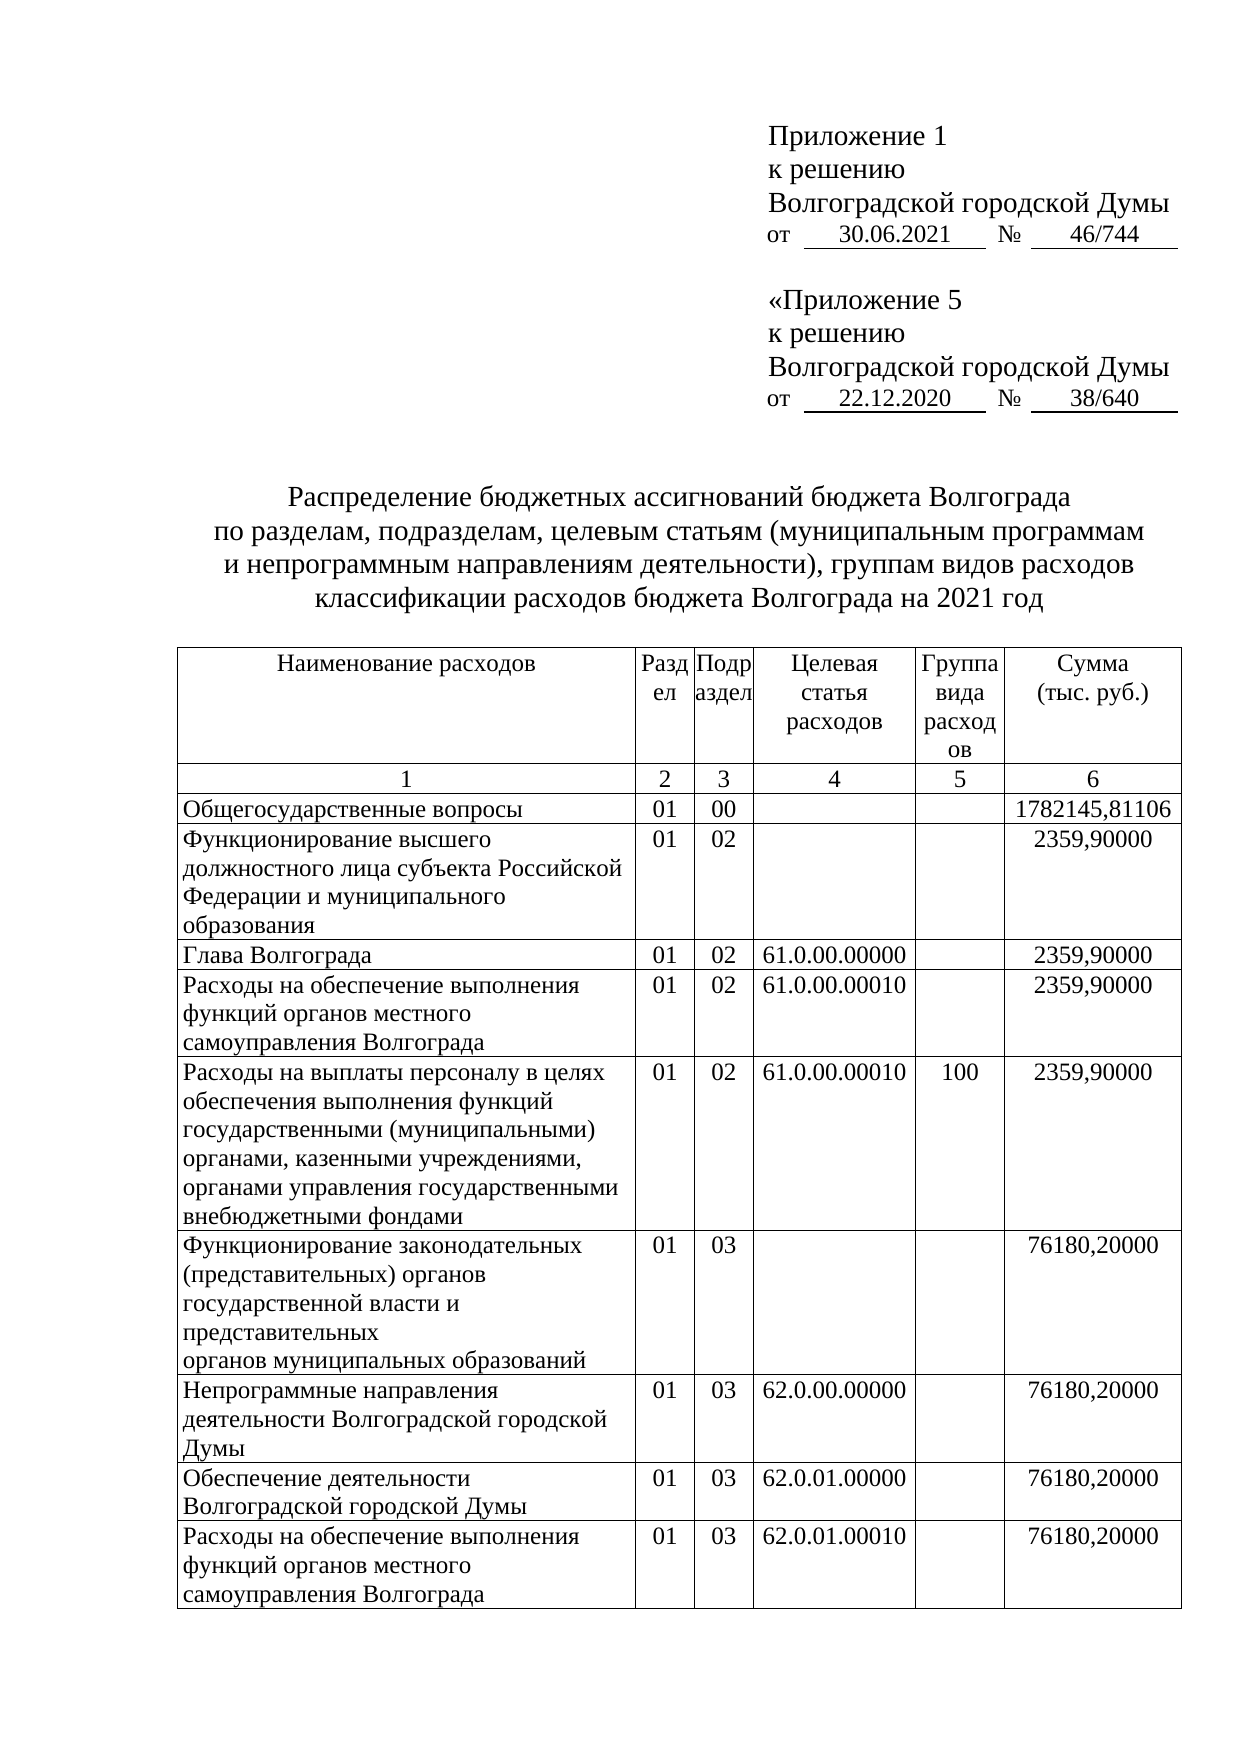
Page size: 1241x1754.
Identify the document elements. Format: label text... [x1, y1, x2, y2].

text к решению [768, 152, 1181, 185]
table_cell 61.0.00.00010 [754, 970, 915, 1056]
text и непрограммным направлениям деятельности), группам видов расходов [177, 547, 1181, 580]
table_header 38/640 [1031, 383, 1178, 411]
table_cell 1782145,81106 [1005, 794, 1181, 823]
table_cell 1 [178, 764, 635, 793]
table_cell 03 [695, 1375, 753, 1462]
table_cell 61.0.00.00010 [754, 1057, 915, 1229]
table_cell [916, 1231, 1004, 1374]
table_cell 01 [636, 970, 694, 1056]
text Волгоградской городской Думы [768, 349, 1181, 383]
table_cell 03 [695, 1521, 753, 1607]
text Распределение бюджетных ассигнований бюджета Волгограда [177, 479, 1181, 513]
table_header Группа вида расходов [916, 648, 1004, 763]
text «Приложение 5 [768, 282, 1181, 316]
table_cell [754, 1231, 915, 1374]
table_cell [916, 970, 1004, 1056]
table_cell 3 [695, 764, 753, 793]
table_cell [916, 1521, 1004, 1607]
table_cell 2359,90000 [1005, 970, 1181, 1056]
table_header от [753, 383, 804, 411]
table_cell [754, 794, 915, 823]
table_cell 01 [636, 1375, 694, 1462]
table_cell 2 [636, 764, 694, 793]
table_cell 01 [636, 1463, 694, 1520]
table_cell 100 [916, 1057, 1004, 1229]
table_cell 5 [916, 764, 1004, 793]
table_cell 62.0.01.00000 [754, 1463, 915, 1520]
table_header № [986, 219, 1031, 247]
table_cell Расходы на обеспечение выполнения функций органов местного самоуправления Волгограда [178, 970, 635, 1056]
table_cell 01 [636, 1231, 694, 1374]
table_cell 2359,90000 [1005, 824, 1181, 939]
table_cell 76180,20000 [1005, 1231, 1181, 1374]
table_cell 02 [695, 1057, 753, 1229]
table_cell Глава Волгограда [178, 940, 635, 969]
text Приложение 1 [768, 118, 1181, 152]
text по разделам, подразделам, целевым статьям (муниципальным программам [177, 513, 1181, 547]
table_cell 62.0.01.00010 [754, 1521, 915, 1607]
table_cell 76180,20000 [1005, 1463, 1181, 1520]
table_cell 76180,20000 [1005, 1521, 1181, 1607]
table_cell [916, 1375, 1004, 1462]
table_cell 2359,90000 [1005, 940, 1181, 969]
table_header 46/744 [1031, 219, 1178, 247]
table_cell Общегосударственные вопросы [178, 794, 635, 823]
table_cell [916, 794, 1004, 823]
table_header Целевая статья расходов [754, 648, 915, 763]
table_cell [916, 1463, 1004, 1520]
table_cell [754, 824, 915, 939]
table_cell 62.0.00.00000 [754, 1375, 915, 1462]
table_cell Обеспечение деятельности Волгоградской городской Думы [178, 1463, 635, 1520]
table_header Раздел [636, 648, 694, 763]
table_cell 61.0.00.00000 [754, 940, 915, 969]
table_cell 03 [695, 1463, 753, 1520]
table_header от [753, 219, 804, 247]
text Волгоградской городской Думы [768, 185, 1181, 219]
table_cell 02 [695, 824, 753, 939]
table_header № [986, 383, 1031, 411]
table_header Наименование расходов [178, 648, 635, 763]
table_cell 01 [636, 794, 694, 823]
text к решению [768, 316, 1181, 349]
table_cell 01 [636, 824, 694, 939]
table_cell 76180,20000 [1005, 1375, 1181, 1462]
table_cell Непрограммные направления деятельности Волгоградской городской Думы [178, 1375, 635, 1462]
table_cell 01 [636, 1521, 694, 1607]
table_cell 02 [695, 970, 753, 1056]
table_cell 03 [695, 1231, 753, 1374]
text классификации расходов бюджета Волгограда на 2021 год [177, 580, 1181, 614]
table_cell 01 [636, 1057, 694, 1229]
table_cell [916, 824, 1004, 939]
table_header Сумма (тыс. руб.) [1005, 648, 1181, 763]
table_header 30.06.2021 [804, 219, 986, 247]
table_cell Функционирование законодательных (представительных) органов государственной власти и представительных органов муниципальных образований [178, 1231, 635, 1374]
table_header 22.12.2020 [804, 383, 986, 411]
table_cell Функционирование высшего должностного лица субъекта Российской Федерации и муниципального образования [178, 824, 635, 939]
table_cell [916, 940, 1004, 969]
table_cell 2359,90000 [1005, 1057, 1181, 1229]
table_cell 01 [636, 940, 694, 969]
table_header Подраздел [695, 648, 753, 763]
table_cell Расходы на обеспечение выполнения функций органов местного самоуправления Волгограда [178, 1521, 635, 1607]
table_cell 02 [695, 940, 753, 969]
table_cell 6 [1005, 764, 1181, 793]
table_cell 4 [754, 764, 915, 793]
table_cell 00 [695, 794, 753, 823]
